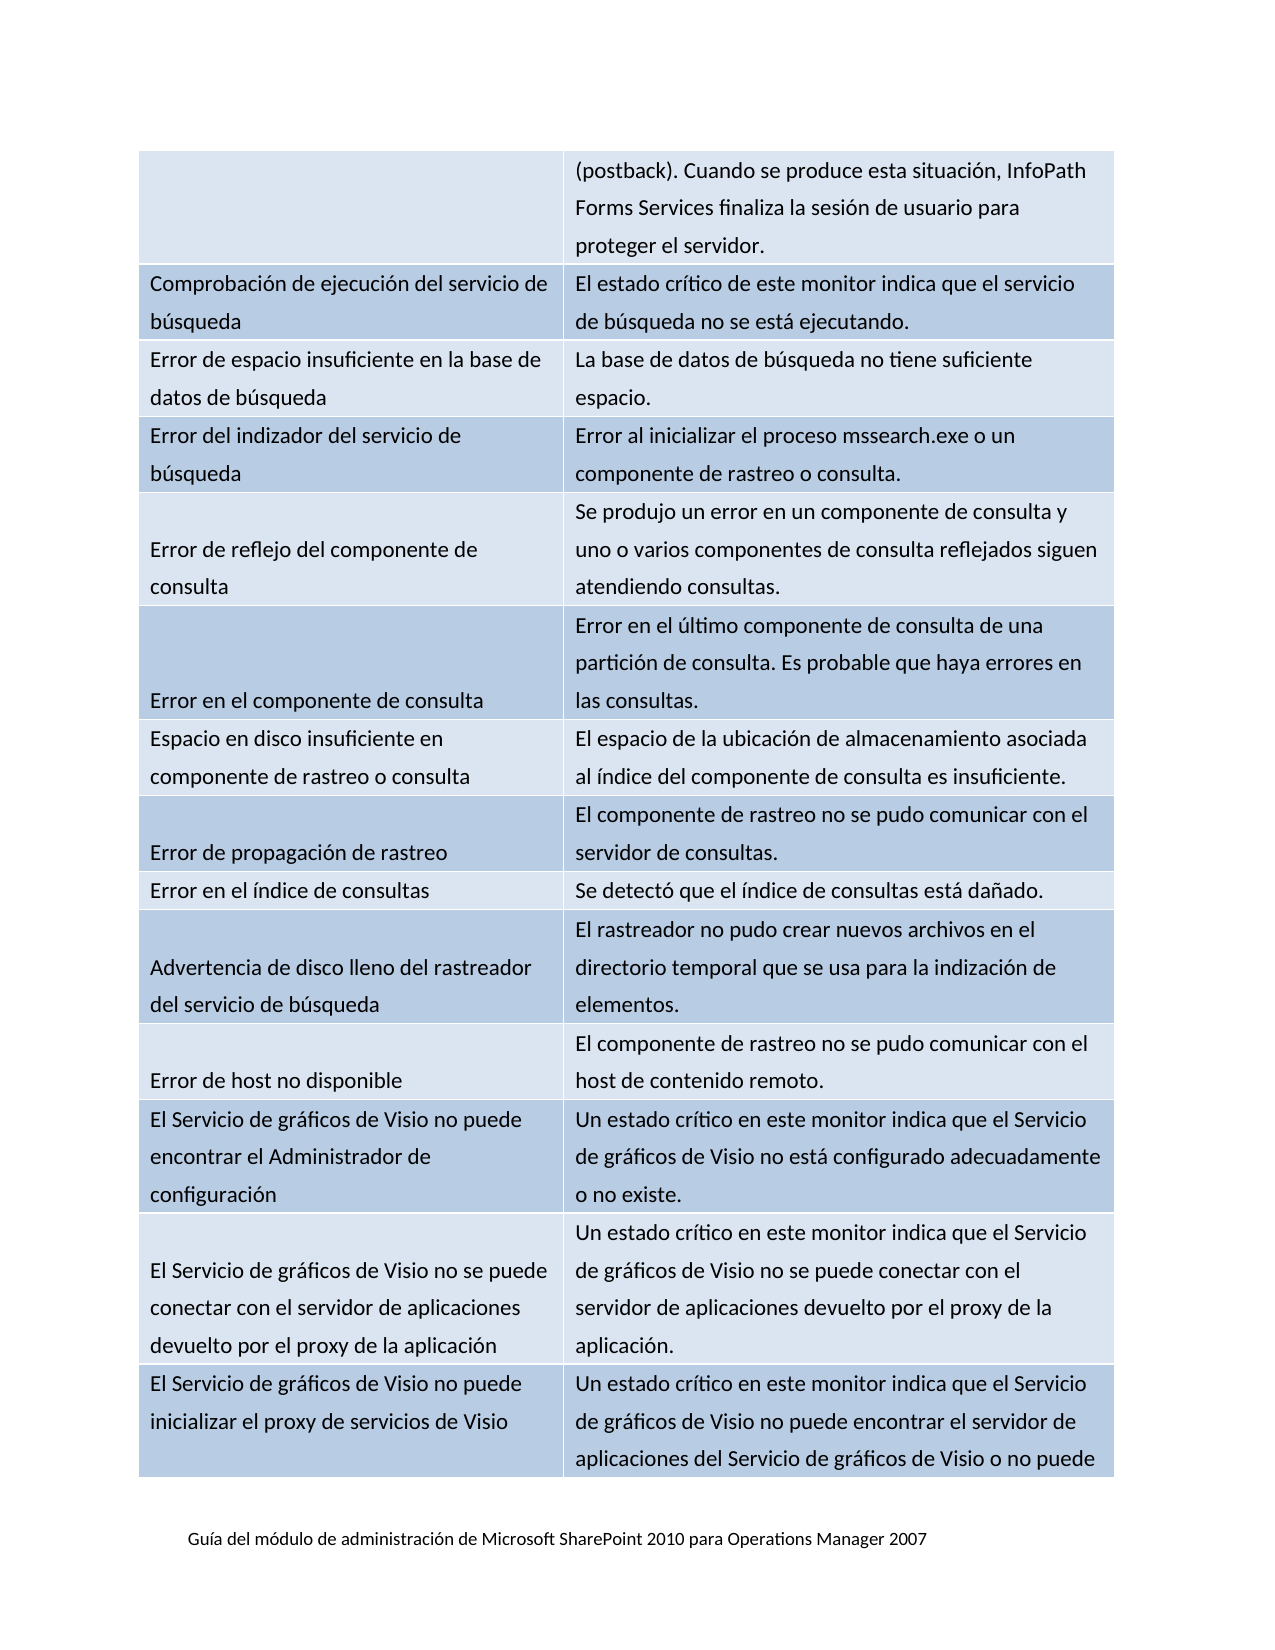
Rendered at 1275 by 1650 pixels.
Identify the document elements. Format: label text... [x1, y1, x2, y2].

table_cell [139, 151, 563, 263]
table_cell Advertencia de disco lleno del rastreador del servicio de búsqueda [139, 910, 563, 1023]
table_cell Error en el índice de consultas [139, 872, 563, 909]
table_cell Error de propagación de rastreo [139, 796, 563, 871]
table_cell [564, 151, 1114, 263]
table_cell Error de reflejo del componente de consulta [139, 493, 563, 605]
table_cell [139, 1365, 563, 1477]
table_cell El componente de rastreo no se pudo comunicar con el servidor de consultas. [564, 796, 1114, 871]
table_cell Se produjo un error en un componente de consulta y uno o varios componentes de consulta reflejados siguen atendiendo consultas. [564, 493, 1114, 605]
table_cell Se detectó que el índice de consultas está dañado. [564, 872, 1114, 909]
table_cell Error en el componente de consulta [139, 606, 563, 719]
table_cell Error de host no disponible [139, 1024, 563, 1099]
table_cell El Servicio de gráficos de Visio no se puede conectar con el servidor de aplicaciones devuelto por el proxy de la aplicación [139, 1214, 563, 1363]
table_cell El componente de rastreo no se pudo comunicar con el host de contenido remoto. [564, 1024, 1114, 1099]
table_cell Espacio en disco insuficiente en componente de rastreo o consulta [139, 720, 563, 795]
table_cell Error al inicializar el proceso mssearch.exe o un componente de rastreo o consulta. [564, 417, 1114, 492]
table_cell El rastreador no pudo crear nuevos archivos en el directorio temporal que se usa para la indización de elementos. [564, 910, 1114, 1023]
table_cell Un estado crítico en este monitor indica que el Servicio de gráficos de Visio no está configurado adecuadamente o no existe. [564, 1100, 1114, 1212]
table_cell Un estado crítico en este monitor indica que el Servicio de gráficos de Visio no se puede conectar con el servidor de aplicaciones devuelto por el proxy de la aplicación. [564, 1214, 1114, 1363]
table_cell El estado crítico de este monitor indica que el servicio de búsqueda no se está ejecutando. [564, 265, 1114, 339]
table_cell Error del indizador del servicio de búsqueda [139, 417, 563, 492]
table_cell La base de datos de búsqueda no tiene suficiente espacio. [564, 341, 1114, 416]
table_cell Comprobación de ejecución del servicio de búsqueda [139, 265, 563, 339]
table_cell Error en el último componente de consulta de una partición de consulta. Es probable que haya errores en las consultas. [564, 606, 1114, 719]
table_cell Error de espacio insuficiente en la base de datos de búsqueda [139, 341, 563, 416]
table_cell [564, 1365, 1114, 1477]
table_cell El espacio de la ubicación de almacenamiento asociada al índice del componente de consulta es insuficiente. [564, 720, 1114, 795]
table_cell El Servicio de gráficos de Visio no puede encontrar el Administrador de configuración [139, 1100, 563, 1212]
